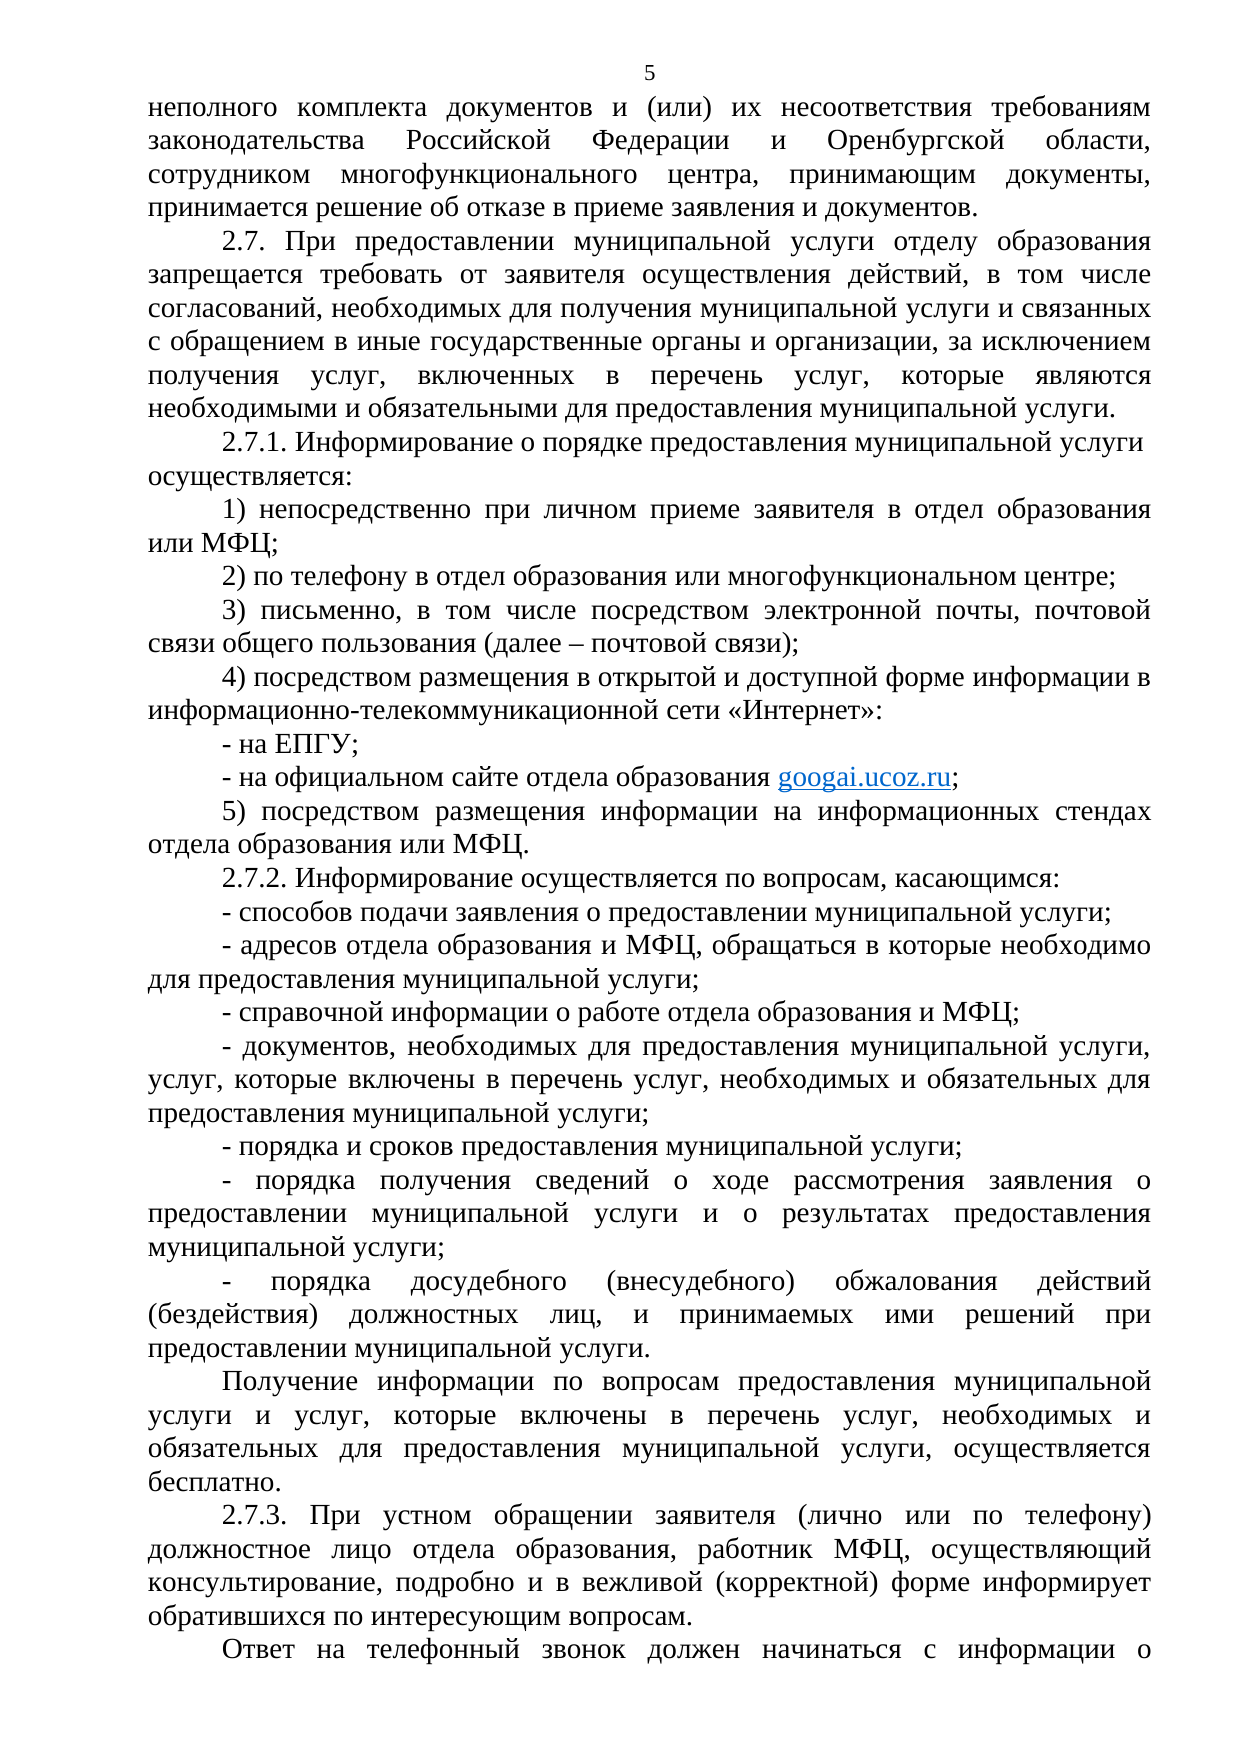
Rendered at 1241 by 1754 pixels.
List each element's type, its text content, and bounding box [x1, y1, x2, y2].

text Получение информации по вопросам предоставления муниципальной услуги и услуг, которые включены в перечень услуг, необходимых и обязательных для предоставления муниципальной услуги, осуществляется бесплатно. [148, 1363, 1152, 1497]
text - порядка и сроков предоставления муниципальной услуги; [148, 1128, 1152, 1162]
text 2.7.2. Информирование осуществляется по вопросам, касающимся: [148, 860, 1152, 894]
text - порядка досудебного (внесудебного) обжалования действий (бездействия) должностных лиц, и принимаемых ими решений при предоставлении муниципальной услуги. [148, 1263, 1152, 1363]
text 2.7. При предоставлении муниципальной услуги отделу образования запрещается требовать от заявителя осуществления действий, в том числе согласований, необходимых для получения муниципальной услуги и связанных с обращением в иные государственные органы и организации, за исключением получения услуг, включенных в перечень услуг, которые являются необходимыми и обязательными для предоставления муниципальной услуги. [148, 223, 1152, 424]
text 2.7.1. Информирование о порядке предоставления муниципальной услуги осуществляется: [148, 424, 1152, 491]
text - способов подачи заявления о предоставлении муниципальной услуги; [148, 894, 1152, 927]
text 4) посредством размещения в открытой и доступной форме информации в информационно-телекоммуникационной сети «Интернет»: [148, 659, 1152, 726]
text - на официальном сайте отдела образования googai.ucoz.ru; [148, 759, 1152, 793]
text - документов, необходимых для предоставления муниципальной услуги, услуг, которые включены в перечень услуг, необходимых и обязательных для предоставления муниципальной услуги; [148, 1028, 1152, 1128]
text 1) непосредственно при личном приеме заявителя в отдел образования или МФЦ; [148, 491, 1152, 558]
text 3) письменно, в том числе посредством электронной почты, почтовой связи общего пользования (далее – почтовой связи); [148, 592, 1152, 659]
text - порядка получения сведений о ходе рассмотрения заявления о предоставлении муниципальной услуги и о результатах предоставления муниципальной услуги; [148, 1162, 1152, 1263]
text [148, 1632, 1152, 1665]
text - справочной информации о работе отдела образования и МФЦ; [148, 994, 1152, 1028]
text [148, 89, 1152, 223]
text - на ЕПГУ; [148, 726, 1152, 759]
text 5) посредством размещения информации на информационных стендах отдела образования или МФЦ. [148, 793, 1152, 860]
text 2.7.3. При устном обращении заявителя (лично или по телефону) должностное лицо отдела образования, работник МФЦ, осуществляющий консультирование, подробно и в вежливой (корректной) форме информирует обратившихся по интересующим вопросам. [148, 1497, 1152, 1632]
text 2) по телефону в отдел образования или многофункциональном центре; [148, 558, 1152, 592]
text - адресов отдела образования и МФЦ, обращаться в которые необходимо для предоставления муниципальной услуги; [148, 927, 1152, 994]
